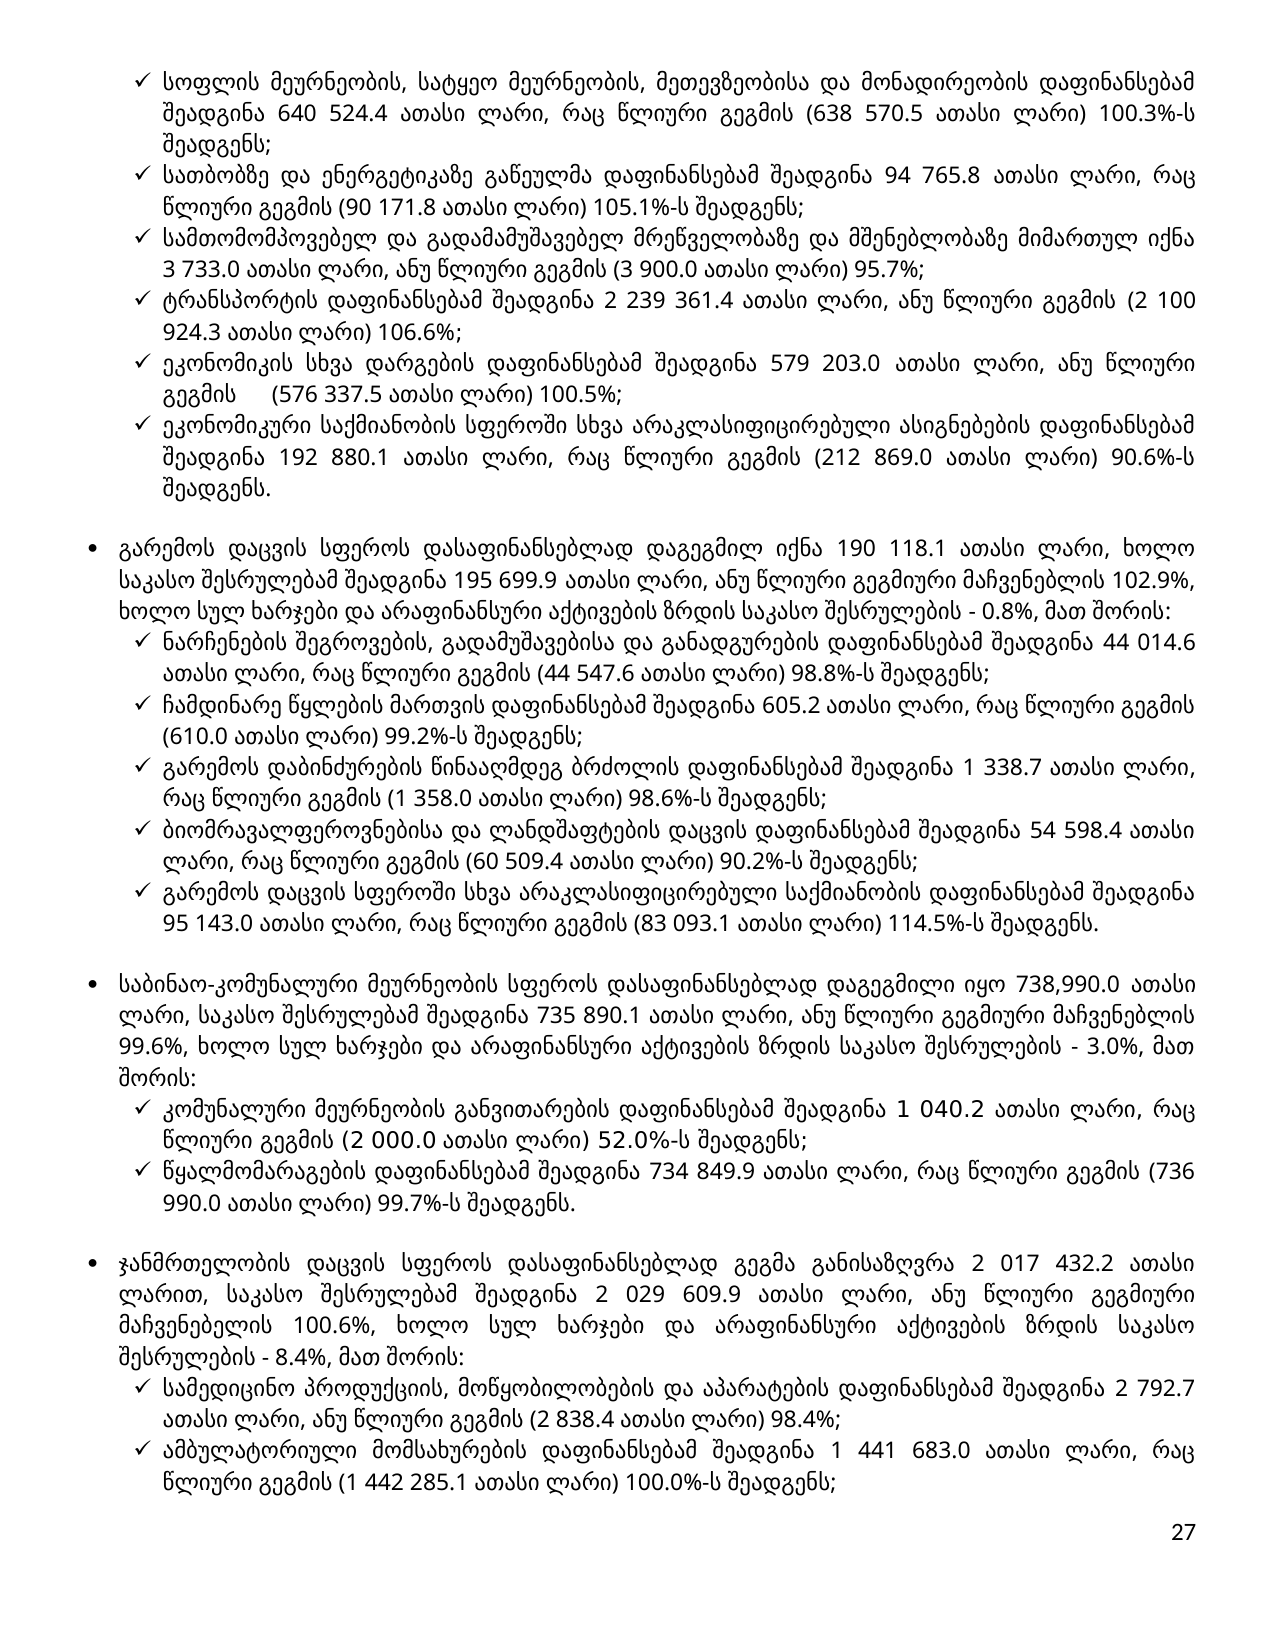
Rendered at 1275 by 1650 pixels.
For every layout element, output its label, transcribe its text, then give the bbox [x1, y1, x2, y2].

list ბიომრავალფეროვნებისა და ლანდშაფტების დაცვის დაფინანსებამ შეადგინა 54 598.4 ათასი ლარი, რაც წლიური გეგმის (60 509.4 ათასი ლარი) 90.2%-ს შეადგენს; [133, 907, 1196, 970]
list სათბობზე და ენერგეტიკაზე გაწეულმა დაფინანსებამ შეადგინა 94 765.8 ათასი ლარი, რაც წლიური გეგმის (90 171.8 ათასი ლარი) 105.1%-ს შეადგენს; [133, 253, 1196, 316]
list გარემოს დაბინძურების წინააღმდეგ ბრძოლის დაფინანსებამ შეადგინა 1 338.7 ათასი ლარი, რაც წლიური გეგმის (1 358.0 ათასი ლარი) 98.6%-ს შეადგენს; [133, 845, 1196, 907]
list გარემოს დაცვის სფეროს დასაფინანსებლად დაგეგმილ იქნა 190 118.1 ათასი ლარი, ხოლო საკასო შესრულებამ შეადგინა 195 699.9 ათასი ლარი, ანუ წლიური გეგმიური მაჩვენებლის 102.9%, ხოლო სულ ხარჯები და არაფინანსური აქტივების ზრდის საკასო შესრულების - 0.8%, მათ შორის: [89, 626, 1196, 720]
list ნარჩენების შეგროვების, გადამუშავებისა და განადგურების დაფინანსებამ შეადგინა 44 014.6 ათასი ლარი, რაც წლიური გეგმის (44 547.6 ათასი ლარი) 98.8%-ს შეადგენს; [133, 720, 1196, 782]
list ეკონომიკის სხვა დარგების დაფინანსებამ შეადგინა 579 203.0 ათასი ლარი, ანუ წლიური გეგმის (576 337.5 ათასი ლარი) 100.5%; [133, 441, 1196, 503]
list საბინაო-კომუნალური მეურნეობის სფეროს დასაფინანსებლად დაგეგმილი იყო 738,990.0 ათასი ლარი, საკასო შესრულებამ შეადგინა 735 890.1 ათასი ლარი, ანუ წლიური გეგმიური მაჩვენებლის 99.6%, ხოლო სულ ხარჯები და არაფინანსური აქტივების ზრდის საკასო შესრულების - 3.0%, მათ შორის: [89, 1061, 1196, 1186]
list ჩამდინარე წყლების მართვის დაფინანსებამ შეადგინა 605.2 ათასი ლარი, რაც წლიური გეგმის (610.0 ათასი ლარი) 99.2%-ს შეადგენს; [133, 782, 1196, 845]
list კომუნალური მეურნეობის განვითარების დაფინანსებამ შეადგინა 1 040.2 ათასი ლარი, რაც წლიური გეგმის (2 000.0 ათასი ლარი) 52.0%-ს შეადგენს; [133, 1186, 1196, 1249]
list სოფლის მეურნეობის, სატყეო მეურნეობის, მეთევზეობისა და მონადირეობის დაფინანსებამ შეადგინა 640 524.4 ათასი ლარი, რაც წლიური გეგმის (638 570.5 ათასი ლარი) 100.3%-ს შეადგენს; [133, 159, 1196, 253]
list ჯანმრთელობის დაცვის სფეროს დასაფინანსებლად გეგმა განისაზღვრა 2 017 432.2 ათასი ლარით, საკასო შესრულებამ შეადგინა 2 029 609.9 ათასი ლარი, ანუ წლიური გეგმიური მაჩვენებელის 100.6%, ხოლო სულ ხარჯები და არაფინანსური აქტივების ზრდის საკასო შესრულების - 8.4%, მათ შორის: [89, 1341, 1196, 1466]
list გარემოს დაცვის სფეროში სხვა არაკლასიფიცირებული საქმიანობის დაფინანსებამ შეადგინა 95 143.0 ათასი ლარი, რაც წლიური გეგმის (83 093.1 ათასი ლარი) 114.5%-ს შეადგენს. [133, 970, 1196, 1032]
list საერთო ეკონომიკური, კომერციული და შრომით რესურსებთან დაკავშირებული საქმიანობის დაფინანსებამ შეადგინა 362 810.7 ათასი ლარი, ანუ წლიური გეგმის (366 099.4 ათასი ლარი) 99.1%; [133, 66, 1196, 159]
list ეკონომიკური საქმიანობის სფეროში სხვა არაკლასიფიცირებული ასიგნებების დაფინანსებამ შეადგინა 192 880.1 ათასი ლარი, რაც წლიური გეგმის (212 869.0 ათასი ლარი) 90.6%-ს შეადგენს. [133, 503, 1196, 597]
list სამთომომპოვებელ და გადამამუშავებელ მრეწველობაზე და მშენებლობაზე მიმართულ იქნა 3 733.0 ათასი ლარი, ანუ წლიური გეგმის (3 900.0 ათასი ლარი) 95.7%; [133, 316, 1196, 378]
list წყალმომარაგების დაფინანსებამ შეადგინა 734 849.9 ათასი ლარი, რაც წლიური გეგმის (736 990.0 ათასი ლარი) 99.7%-ს შეადგენს. [133, 1249, 1196, 1311]
list ტრანსპორტის დაფინანსებამ შეადგინა 2 239 361.4 ათასი ლარი, ანუ წლიური გეგმის (2 100 924.3 ათასი ლარი) 106.6%; [133, 378, 1196, 441]
